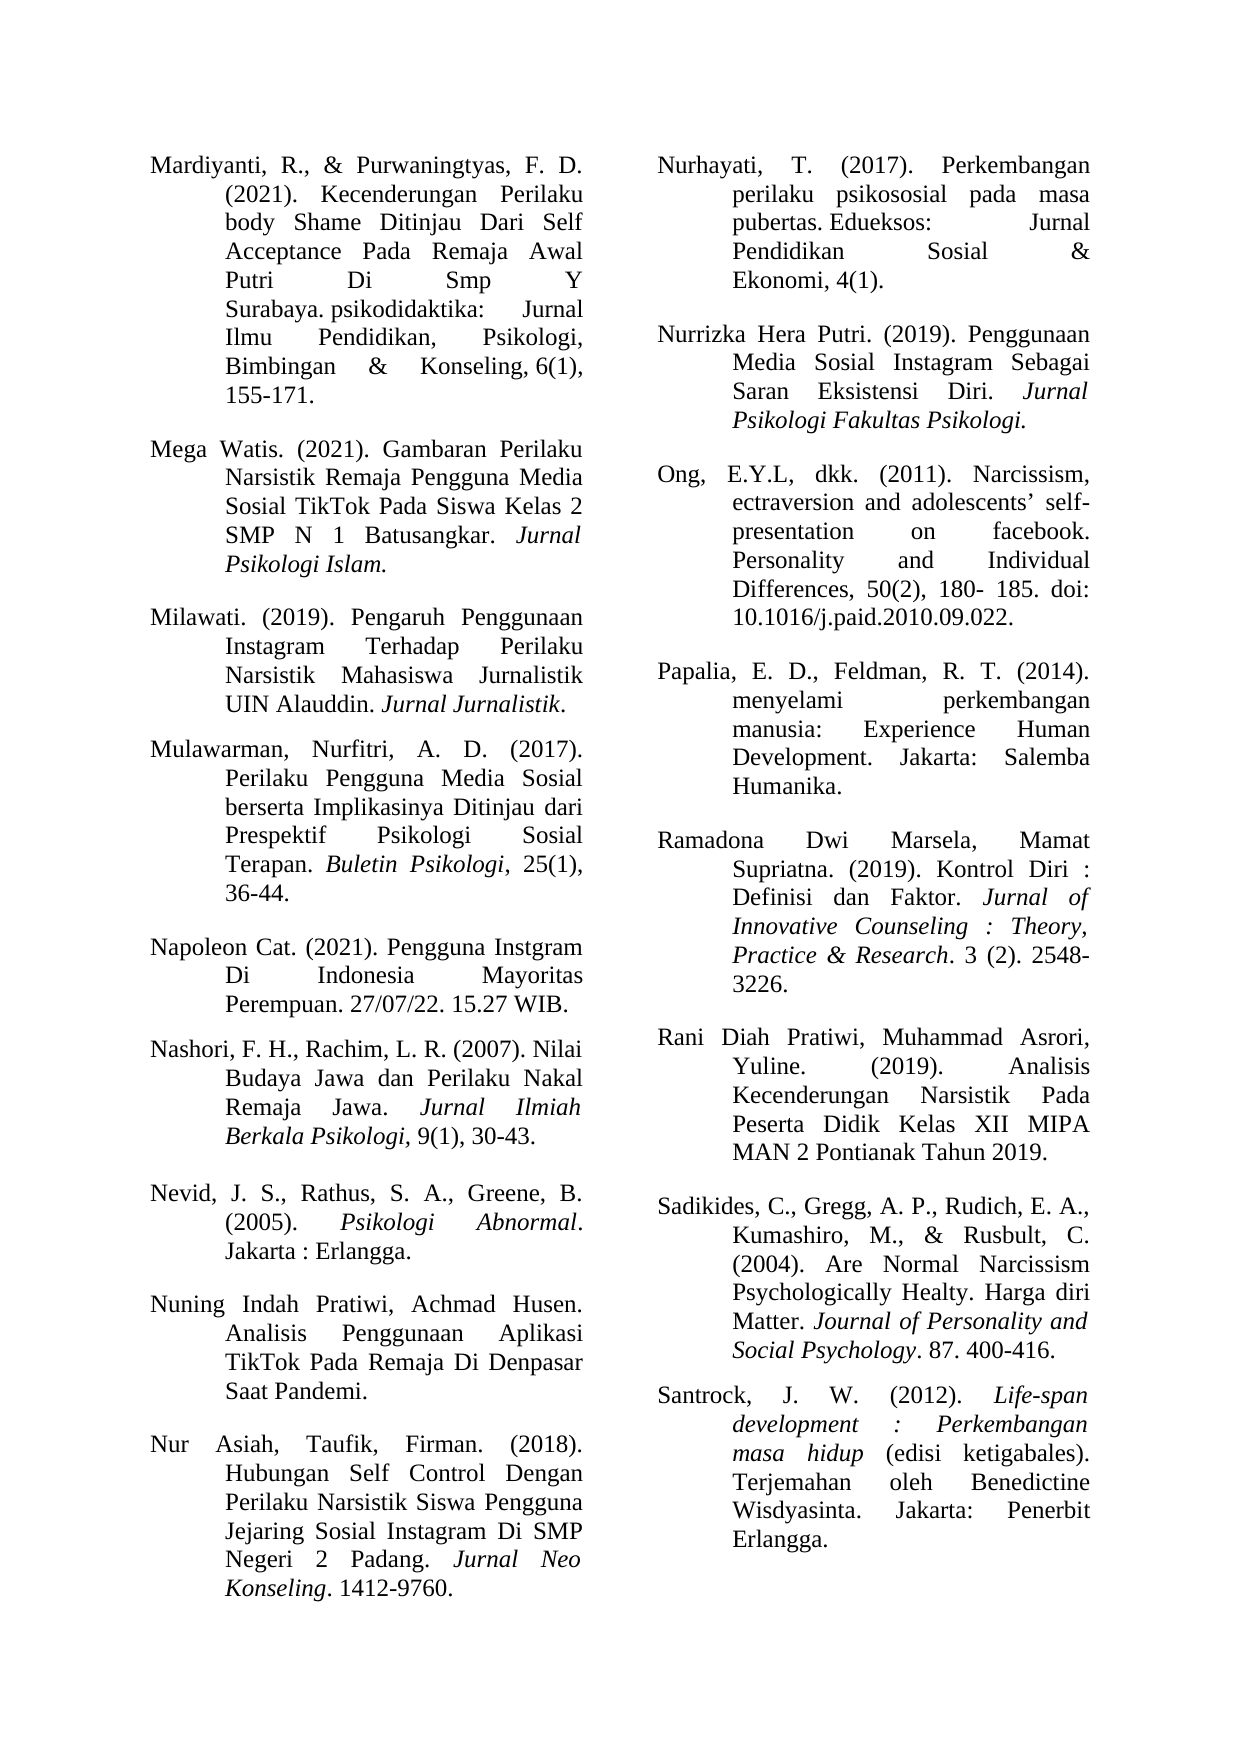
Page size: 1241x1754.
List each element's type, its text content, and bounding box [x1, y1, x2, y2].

text Nurhayati, T. (2017). Perkembangan perilaku psikososial pada masa pubertas. Edueksos: Jurnal Pendidikan Sosial & Ekonomi, 4(1). [657, 150, 1090, 294]
text Nashori, F. H., Rachim, L. R. (2007). Nilai Budaya Jawa dan Perilaku Nakal Remaja Jawa. Jurnal Ilmiah Berkala Psikologi, 9(1), 30-43. [150, 1034, 583, 1149]
text Rani Diah Pratiwi, Muhammad Asrori, Yuline. (2019). Analisis Kecenderungan Narsistik Pada Peserta Didik Kelas XII MIPA MAN 2 Pontianak Tahun 2019. [657, 1022, 1090, 1166]
text Mulawarman, Nurfitri, A. D. (2017). Perilaku Pengguna Media Sosial berserta Implikasinya Ditinjau dari Prespektif Psikologi Sosial Terapan. Buletin Psikologi, 25(1), 36-44. [150, 734, 583, 907]
text Sadikides, C., Gregg, A. P., Rudich, E. A., Kumashiro, M., & Rusbult, C. (2004). Are Normal Narcissism Psychologically Healty. Harga diri Matter. Journal of Personality and Social Psychology. 87. 400-416. [657, 1191, 1090, 1364]
text Nurrizka Hera Putri. (2019). Penggunaan Media Sosial Instagram Sebagai Saran Eksistensi Diri. Jurnal Psikologi Fakultas Psikologi. [657, 319, 1090, 434]
text Ong, E.Y.L, dkk. (2011). Narcissism, ectraversion and adolescents’ self- presentation on facebook. Personality and Individual Differences, 50(2), 180- 185. doi: 10.1016/j.paid.2010.09.022. [657, 459, 1090, 631]
text Mega Watis. (2021). Gambaran Perilaku Narsistik Remaja Pengguna Media Sosial TikTok Pada Siswa Kelas 2 SMP N 1 Batusangkar. Jurnal Psikologi Islam. [150, 434, 583, 577]
text Santrock, J. W. (2012). Life-span development : Perkembangan masa hidup (edisi ketigabales). Terjemahan oleh Benedictine Wisdyasinta. Jakarta: Penerbit Erlangga. [657, 1380, 1090, 1553]
text Ramadona Dwi Marsela, Mamat Supriatna. (2019). Kontrol Diri : Definisi dan Faktor. Jurnal of Innovative Counseling : Theory, Practice & Research. 3 (2). 2548-3226. [657, 825, 1090, 997]
text Milawati. (2019). Pengaruh Penggunaan Instagram Terhadap Perilaku Narsistik Mahasiswa Jurnalistik UIN Alauddin. Jurnal Jurnalistik. [150, 602, 583, 717]
text Nur Asiah, Taufik, Firman. (2018). Hubungan Self Control Dengan Perilaku Narsistik Siswa Pengguna Jejaring Sosial Instagram Di SMP Negeri 2 Padang. Jurnal Neo Konseling. 1412-9760. [150, 1429, 583, 1602]
text Nuning Indah Pratiwi, Achmad Husen. Analisis Penggunaan Aplikasi TikTok Pada Remaja Di Denpasar Saat Pandemi. [150, 1289, 583, 1404]
text Papalia, E. D., Feldman, R. T. (2014). menyelami perkembangan manusia: Experience Human Development. Jakarta: Salemba Humanika. [657, 656, 1090, 800]
text Mardiyanti, R., & Purwaningtyas, F. D. (2021). Kecenderungan Perilaku body Shame Ditinjau Dari Self Acceptance Pada Remaja Awal Putri Di Smp Y Surabaya. psikodidaktika: Jurnal Ilmu Pendidikan, Psikologi, Bimbingan & Konseling, 6(1), 155-171. [150, 150, 583, 409]
text Nevid, J. S., Rathus, S. A., Greene, B. (2005). Psikologi Abnormal. Jakarta : Erlangga. [150, 1178, 583, 1264]
text Napoleon Cat. (2021). Pengguna Instgram Di Indonesia Mayoritas Perempuan. 27/07/22. 15.27 WIB. [150, 932, 583, 1018]
